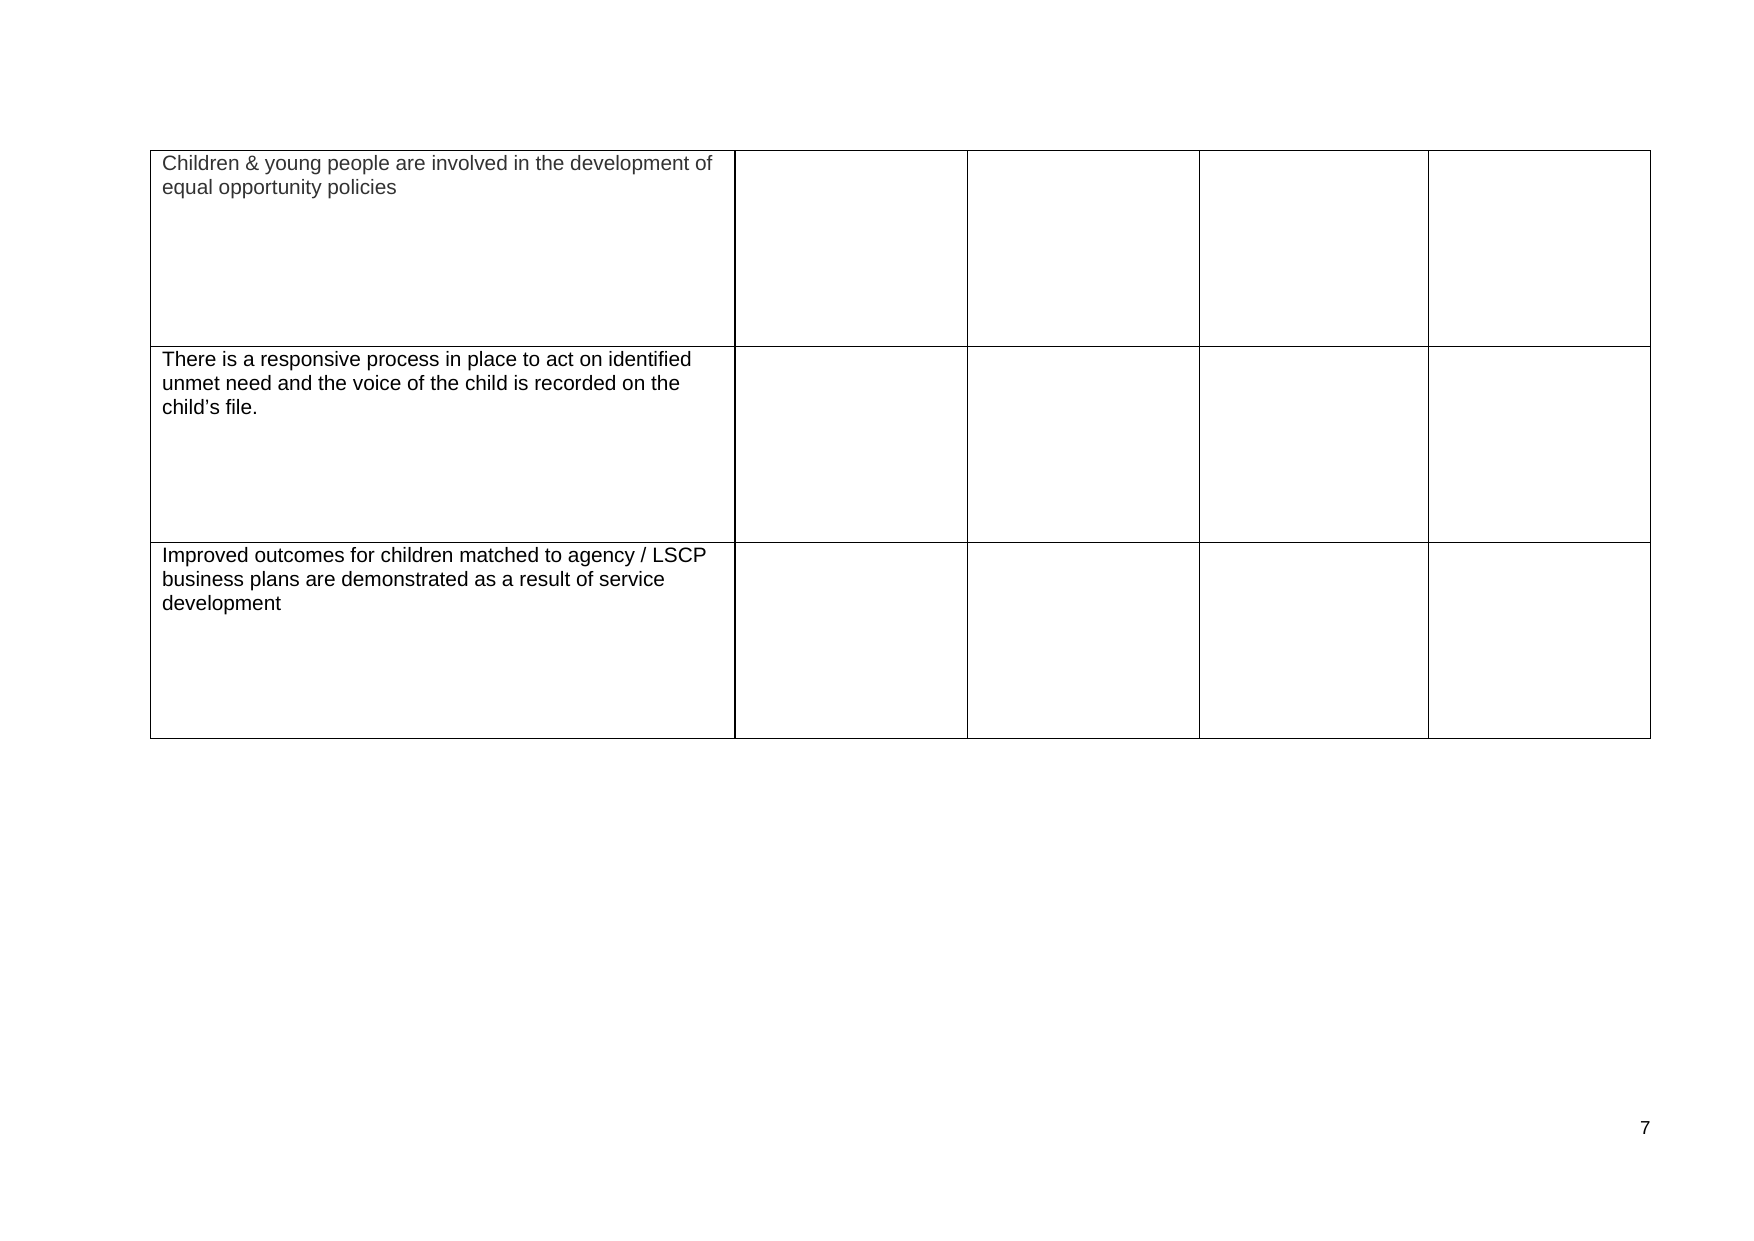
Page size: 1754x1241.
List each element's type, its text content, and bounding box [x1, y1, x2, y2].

table_cell [736, 151, 967, 346]
table_cell Children & young people are involved in the development of equal opportunity policies [151, 151, 734, 346]
table_cell [1200, 543, 1428, 737]
table_cell [1429, 347, 1650, 542]
table_cell [736, 543, 967, 737]
table_cell [968, 347, 1199, 542]
table_cell [968, 151, 1199, 346]
table_cell [968, 543, 1199, 737]
table_cell There is a responsive process in place to act on identified unmet need and the voice of the child is recorded on the child’s file. [151, 347, 734, 542]
table_cell [736, 347, 967, 542]
table_cell Improved outcomes for children matched to agency / LSCP business plans are demonstrated as a result of service development [151, 543, 734, 737]
table_cell [1429, 543, 1650, 737]
table_cell [1200, 151, 1428, 346]
table_cell [1200, 347, 1428, 542]
table_cell [1429, 151, 1650, 346]
